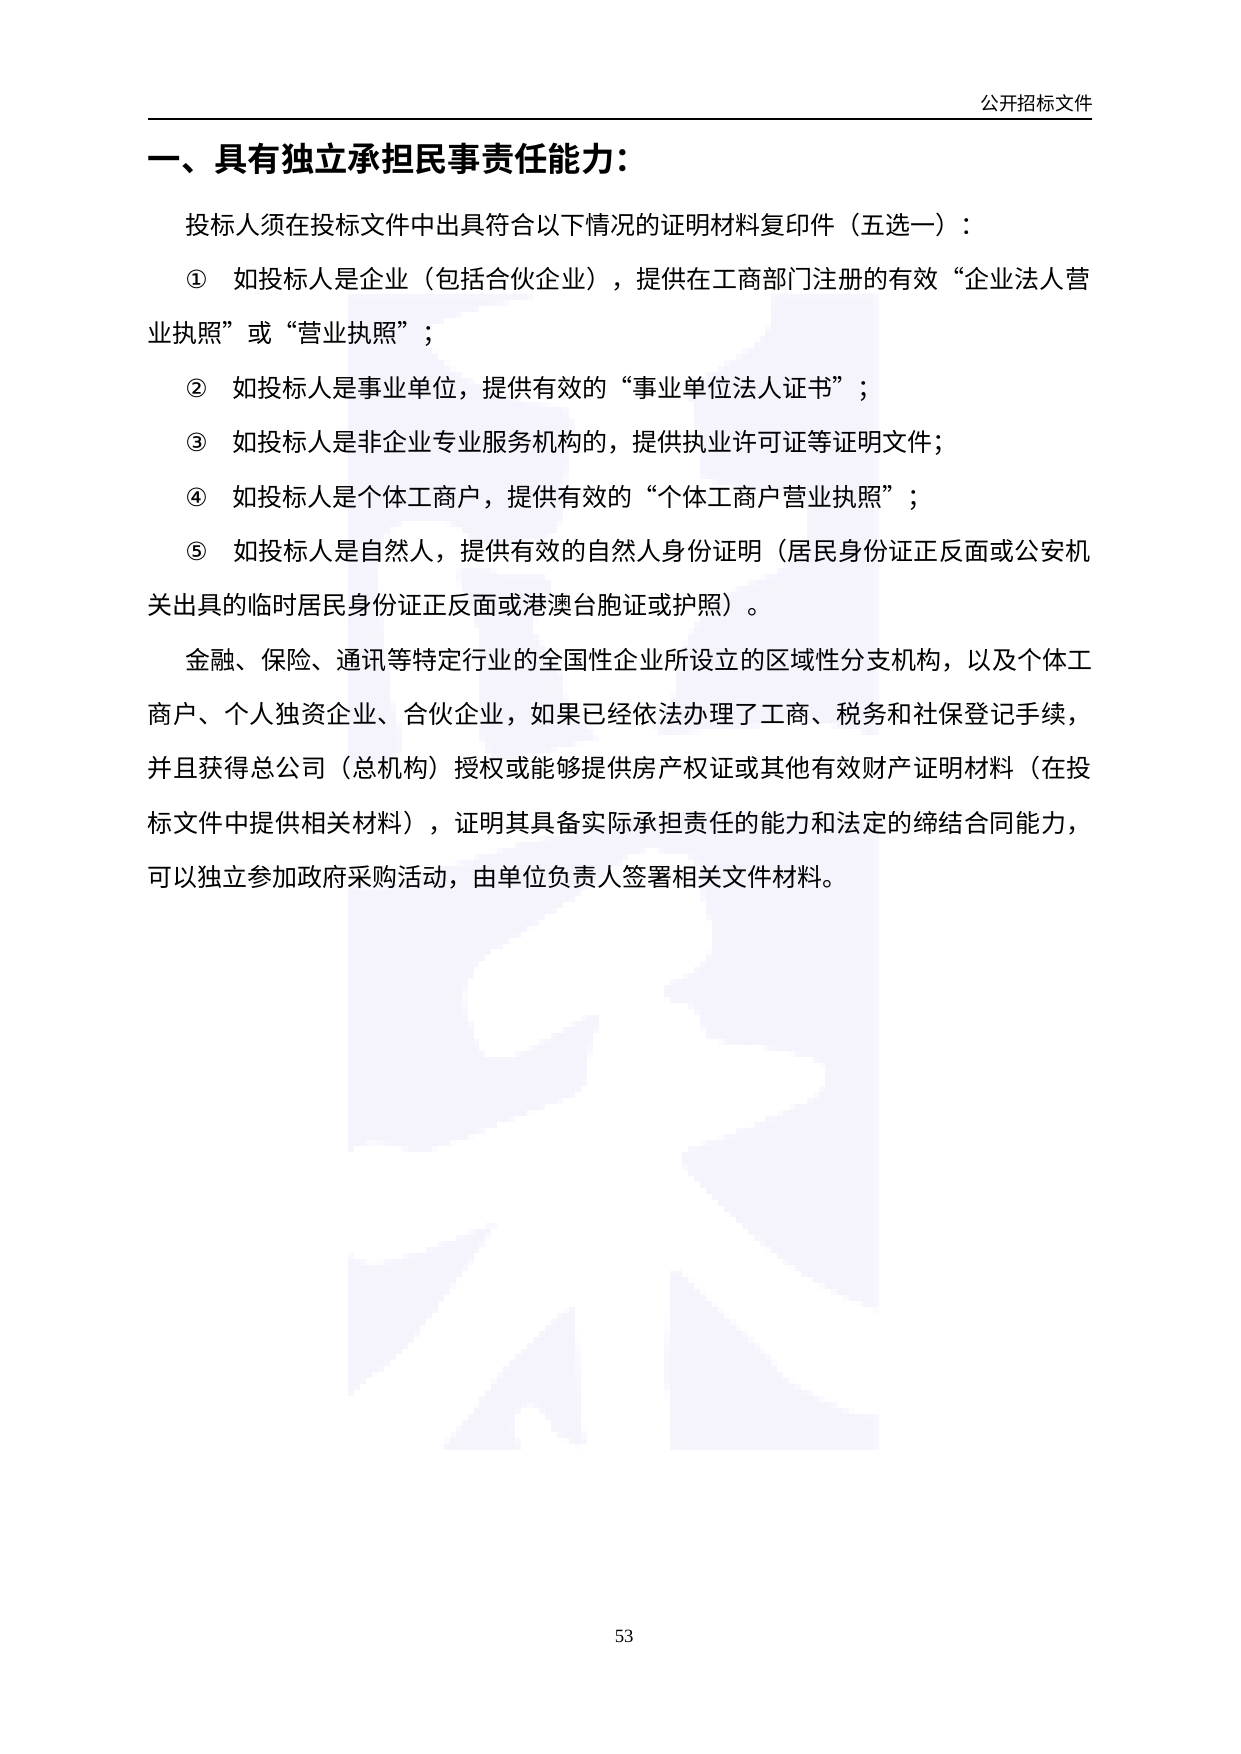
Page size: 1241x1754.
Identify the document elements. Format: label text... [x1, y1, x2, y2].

text 投标人须在投标文件中出具符合以下情况的证明材料复印件（五选一）： [148, 205, 1092, 241]
text 金融、保险、通讯等特定行业的全国性企业所设立的区域性分支机构，以及个体工商户、个人独资企业、合伙企业，如果已经依法办理了工商、税务和社保登记手续，并且获得总公司（总机构）授权或能够提供房产权证或其他有效财产证明材料（在投标文件中提供相关材料），证明其具备实际承担责任的能力和法定的缔结合同能力，可以独立参加政府采购活动，由单位负责人签署相关文件材料。 [148, 640, 1092, 894]
text ② 如投标人是事业单位，提供有效的“事业单位法人证书”； [148, 368, 1092, 404]
text ④ 如投标人是个体工商户，提供有效的“个体工商户营业执照”； [148, 477, 1092, 513]
text ⑤ 如投标人是自然人，提供有效的自然人身份证明（居民身份证正反面或公安机关出具的临时居民身份证正反面或港澳台胞证或护照）。 [148, 531, 1092, 622]
text ③ 如投标人是非企业专业服务机构的，提供执业许可证等证明文件； [148, 423, 1092, 459]
text ① 如投标人是企业（包括合伙企业），提供在工商部门注册的有效“企业法人营业执照”或“营业执照”； [148, 259, 1092, 350]
text 一、具有独立承担民事责任能力： [148, 133, 1042, 181]
